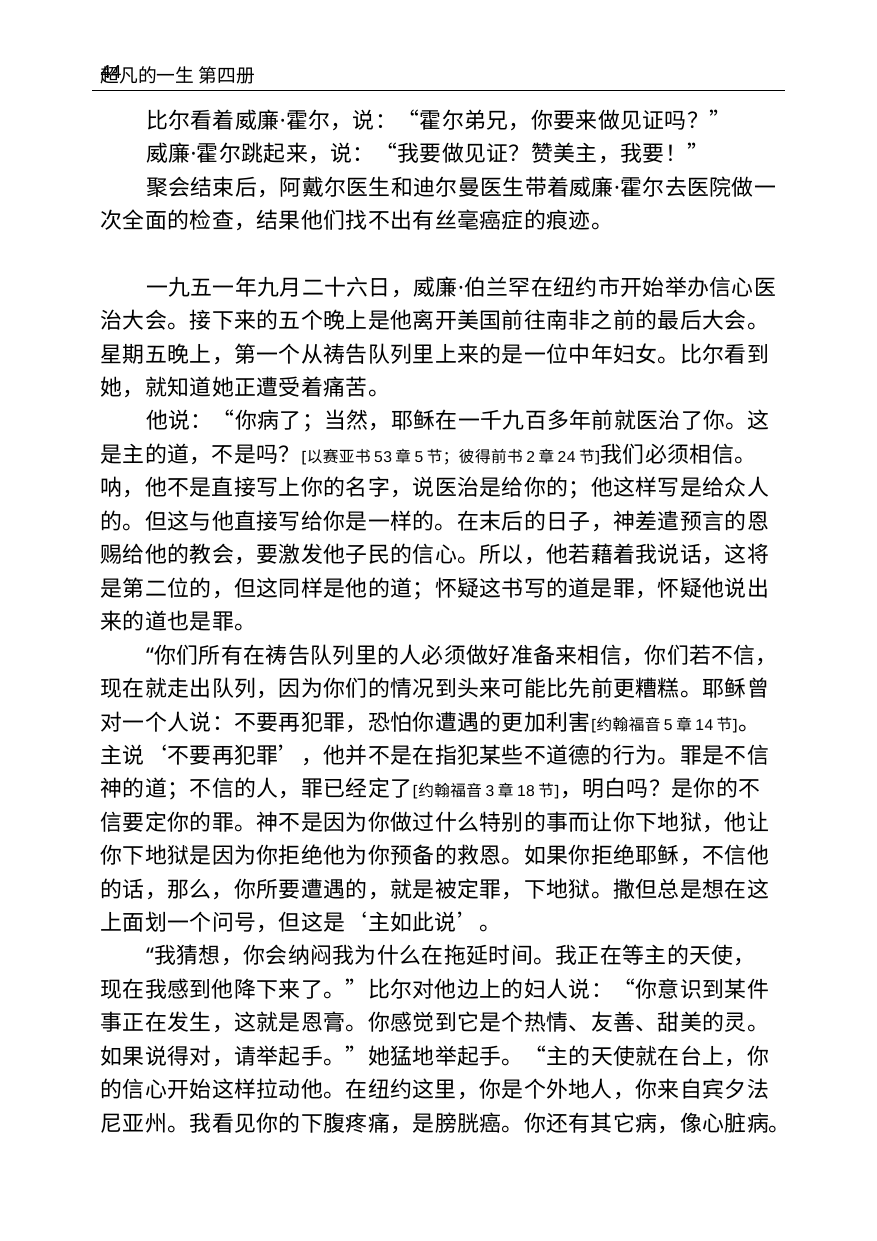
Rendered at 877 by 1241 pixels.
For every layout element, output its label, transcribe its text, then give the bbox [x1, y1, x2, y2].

text 一九五一年九月二十六日，威廉·伯兰罕在纽约市开始举办信心医治大会。接下来的五个晚上是他离开美国前往南非之前的最后大会。星期五晚上，第一个从祷告队列里上来的是一位中年妇女。比尔看到她，就知道她正遭受着痛苦。 [100, 269, 777, 403]
text “你们所有在祷告队列里的人必须做好准备来相信，你们若不信，现在就走出队列，因为你们的情况到头来可能比先前更糟糕。耶稣曾对一个人说：不要再犯罪，恐怕你遭遇的更加利害[约翰福音5章14节]。主说‘不要再犯罪’，他并不是在指犯某些不道德的行为。罪是不信神的道；不信的人，罪已经定了[约翰福音3章18节]，明白吗？是你的不信要定你的罪。神不是因为你做过什么特别的事而让你下地狱，他让你下地狱是因为你拒绝他为你预备的救恩。如果你拒绝耶稣，不信他的话，那么，你所要遭遇的，就是被定罪，下地狱。撒但总是想在这上面划一个问号，但这是‘主如此说’。 [100, 637, 777, 938]
text 聚会结束后，阿戴尔医生和迪尔曼医生带着威廉·霍尔去医院做一次全面的检查，结果他们找不出有丝毫癌症的痕迹。 [100, 169, 777, 236]
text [100, 938, 777, 1138]
text 他说：“你病了；当然，耶稣在一千九百多年前就医治了你。这是主的道，不是吗？[以赛亚书53章5节；彼得前书2章24节]我们必须相信。呐，他不是直接写上你的名字，说医治是给你的；他这样写是给众人的。但这与他直接写给你是一样的。在末后的日子，神差遣预言的恩赐给他的教会，要激发他子民的信心。所以，他若藉着我说话，这将是第二位的，但这同样是他的道；怀疑这书写的道是罪，怀疑他说出来的道也是罪。 [100, 403, 777, 637]
text 比尔看着威廉·霍尔，说：“霍尔弟兄，你要来做见证吗？” [100, 102, 777, 135]
text 威廉·霍尔跳起来，说：“我要做见证？赞美主，我要！” [100, 135, 777, 169]
